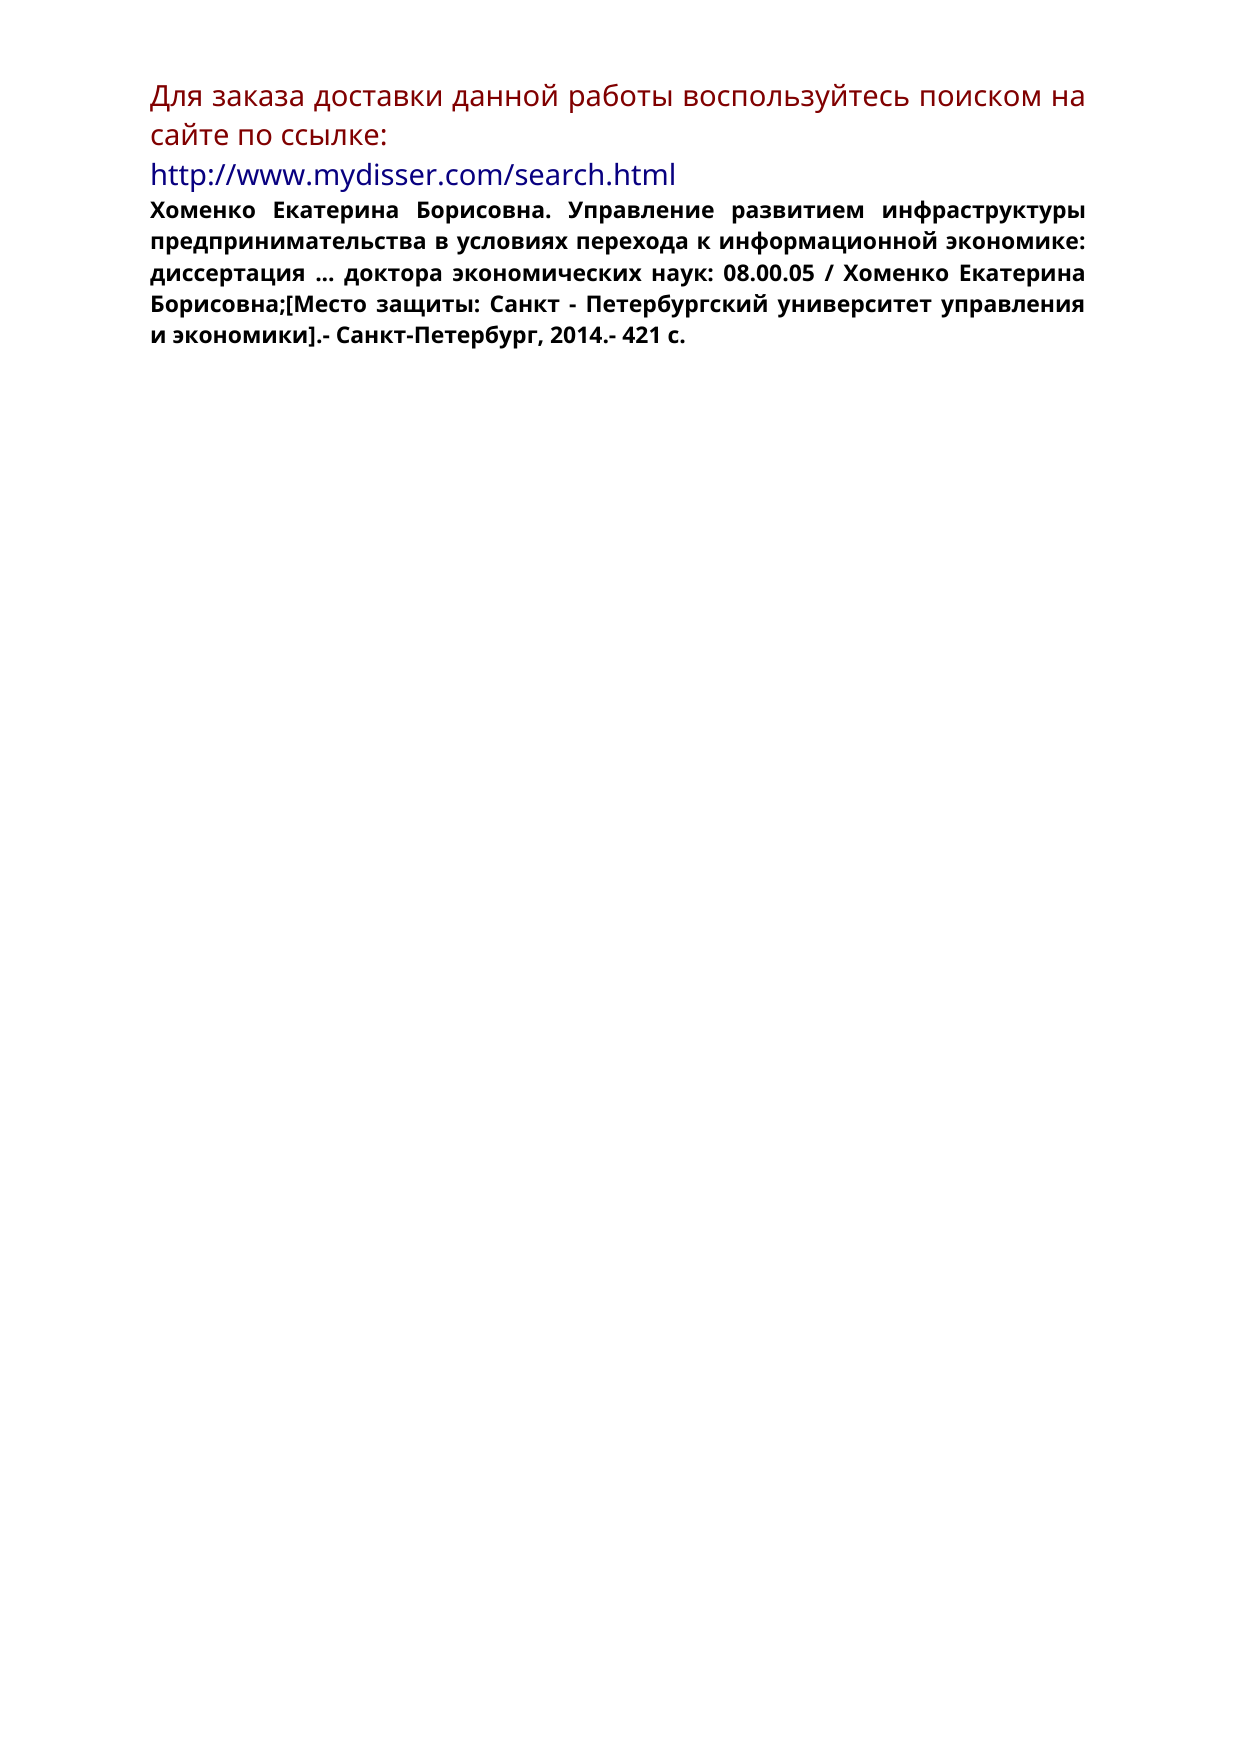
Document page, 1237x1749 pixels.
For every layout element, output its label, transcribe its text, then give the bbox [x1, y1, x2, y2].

text Хоменко Екатерина Борисовна. Управление развитием инфраструктуры предпринимательства в условиях перехода к информационной экономике: диссертация ... доктора экономических наук: 08.00.05 / Хоменко Екатерина Борисовна;[Место защиты: Санкт - Петербургский университет управления и экономики].- Санкт-Петербург, 2014.- 421 с. [150, 194, 1086, 350]
